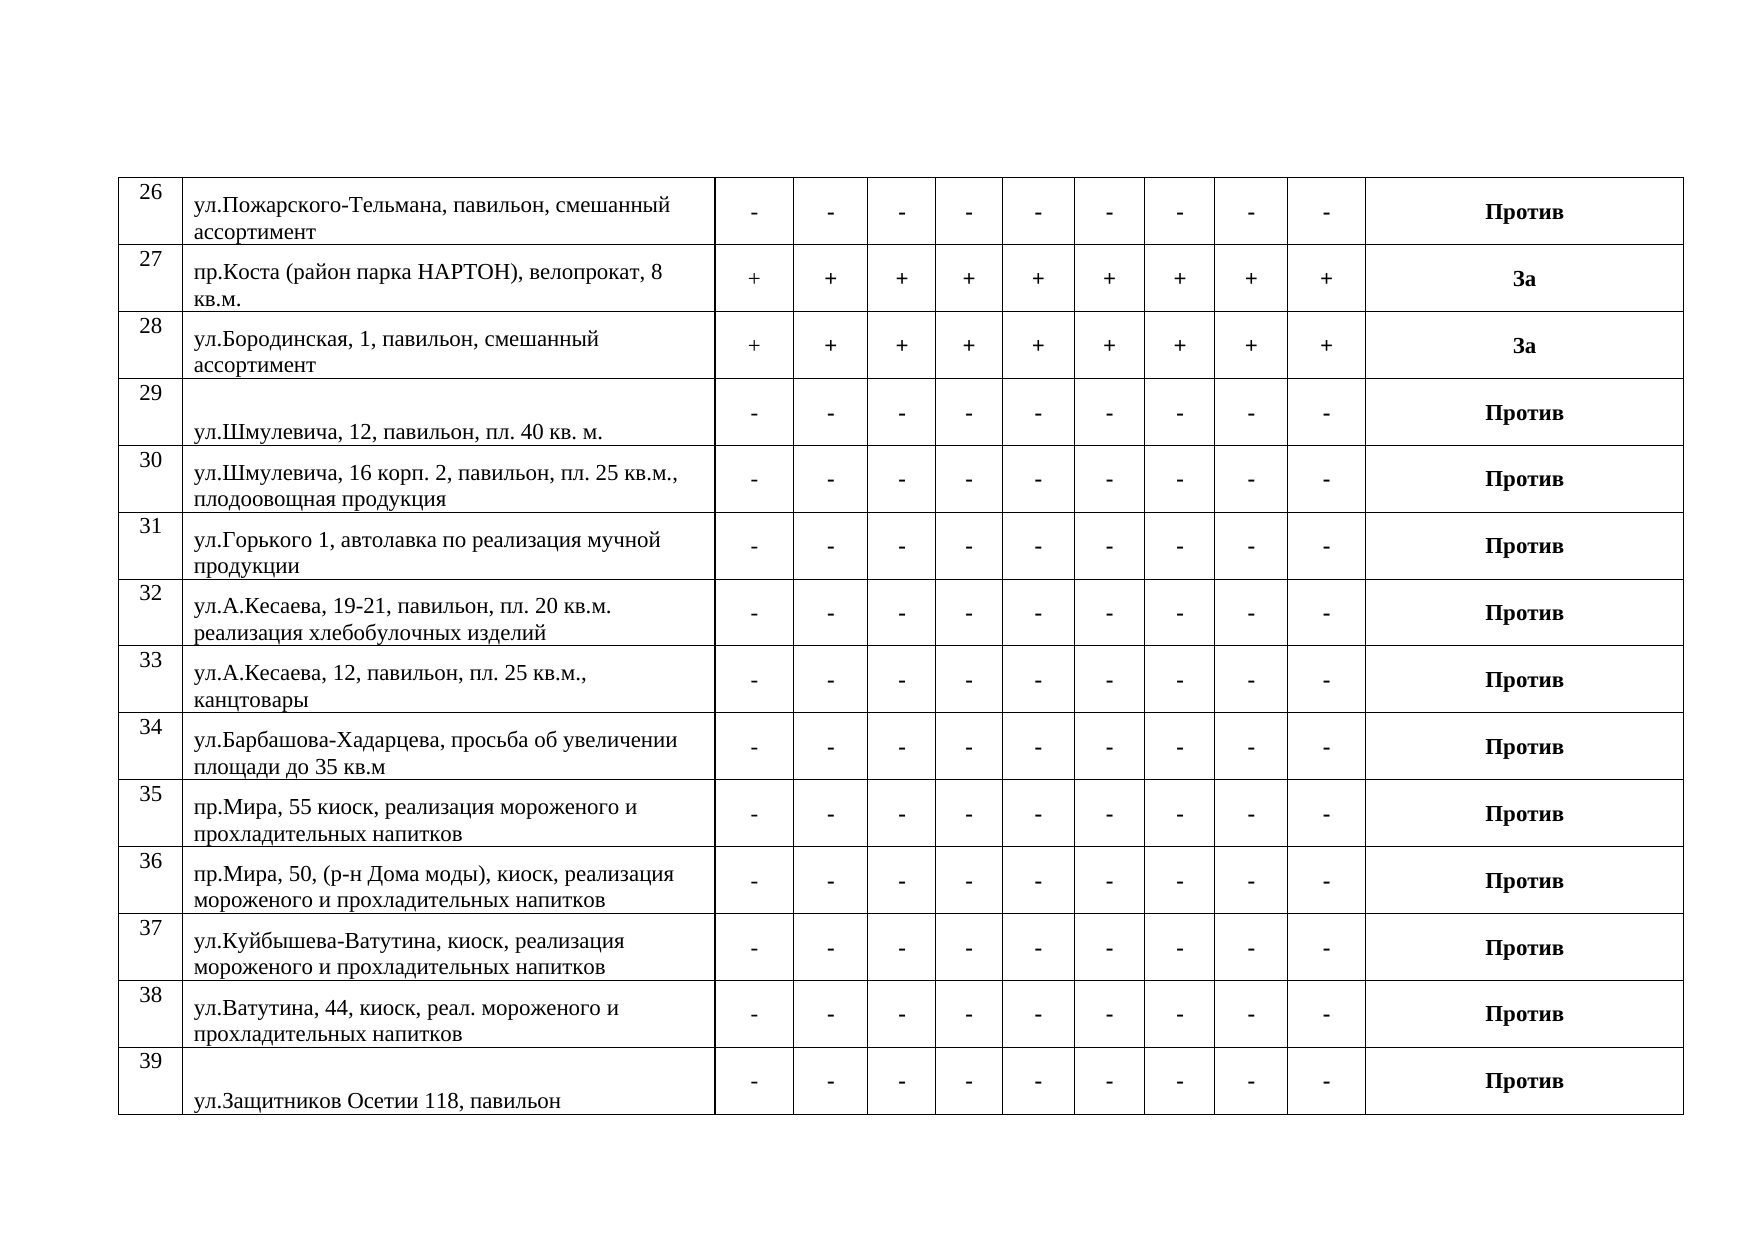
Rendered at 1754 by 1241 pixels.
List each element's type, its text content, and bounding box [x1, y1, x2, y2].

table_cell + [1003, 312, 1074, 378]
table_cell 38 [119, 981, 182, 1047]
table_cell - [1288, 981, 1365, 1047]
table_cell - [1003, 446, 1074, 512]
table_cell - [1215, 446, 1287, 512]
table_cell - [868, 847, 935, 913]
table_cell 32 [119, 580, 182, 645]
table_cell - [1215, 914, 1287, 980]
table_cell - [1003, 178, 1074, 244]
table_cell - [1288, 780, 1365, 846]
table_cell 31 [119, 513, 182, 578]
table_cell - [1003, 847, 1074, 913]
table_cell ул.Горького 1, автолавка по реализация мучной продукции [183, 513, 714, 578]
table_cell - [794, 981, 867, 1047]
table_cell Против [1366, 446, 1683, 512]
table_cell - [936, 379, 1002, 445]
table_cell 29 [119, 379, 182, 445]
table_cell - [1215, 981, 1287, 1047]
table_cell + [1288, 245, 1365, 311]
table_cell + [1003, 245, 1074, 311]
table_cell - [936, 646, 1002, 712]
table_cell - [794, 379, 867, 445]
table_cell - [1003, 780, 1074, 846]
table_cell - [1288, 580, 1365, 645]
table_cell - [716, 513, 793, 578]
table_cell - [936, 1048, 1002, 1113]
table_cell 35 [119, 780, 182, 846]
table_cell - [1215, 847, 1287, 913]
table_cell - [794, 1048, 867, 1113]
table_cell Против [1366, 513, 1683, 578]
table_cell ул.Защитников Осетии 118, павильон [183, 1048, 714, 1113]
table_cell - [716, 713, 793, 779]
table_cell - [868, 178, 935, 244]
table_cell - [1003, 646, 1074, 712]
table_cell - [868, 914, 935, 980]
table_cell - [716, 981, 793, 1047]
table_cell - [794, 646, 867, 712]
table_cell - [1075, 379, 1144, 445]
table_cell Против [1366, 914, 1683, 980]
table_cell - [1145, 847, 1214, 913]
table_cell За [1366, 312, 1683, 378]
table_cell - [716, 379, 793, 445]
table_cell - [936, 981, 1002, 1047]
table_cell 33 [119, 646, 182, 712]
table_cell - [868, 1048, 935, 1113]
table_cell - [794, 178, 867, 244]
table_cell - [868, 580, 935, 645]
table_cell - [1075, 1048, 1144, 1113]
table_cell - [716, 1048, 793, 1113]
table_cell 28 [119, 312, 182, 378]
table_cell - [868, 379, 935, 445]
table_cell 34 [119, 713, 182, 779]
table_cell - [716, 914, 793, 980]
table_cell - [1145, 580, 1214, 645]
table_cell - [868, 646, 935, 712]
table_cell - [936, 446, 1002, 512]
table_cell - [1288, 379, 1365, 445]
table_cell - [936, 780, 1002, 846]
table_cell - [936, 178, 1002, 244]
table_cell - [868, 780, 935, 846]
table_cell - [1075, 646, 1144, 712]
table_cell - [1075, 580, 1144, 645]
table_cell - [794, 914, 867, 980]
table_cell - [794, 780, 867, 846]
table_cell - [716, 178, 793, 244]
table_cell - [794, 847, 867, 913]
table_cell - [794, 513, 867, 578]
table_cell За [1366, 245, 1683, 311]
table_cell ул.А.Кесаева, 19-21, павильон, пл. 20 кв.м. реализация хлебобулочных изделий [183, 580, 714, 645]
table_cell - [1145, 981, 1214, 1047]
table_cell - [1003, 914, 1074, 980]
table_cell пр.Мира, 55 киоск, реализация мороженого и прохладительных напитков [183, 780, 714, 846]
table_cell - [936, 580, 1002, 645]
table_cell - [1145, 513, 1214, 578]
table_cell - [1075, 513, 1144, 578]
table_cell - [936, 914, 1002, 980]
table_cell + [1075, 312, 1144, 378]
table_cell - [868, 446, 935, 512]
table_cell - [936, 713, 1002, 779]
table_cell - [1075, 981, 1144, 1047]
table_cell - [1145, 446, 1214, 512]
table_cell ул.Бородинская, 1, павильон, смешанный ассортимент [183, 312, 714, 378]
table_cell - [794, 446, 867, 512]
table_cell - [1215, 379, 1287, 445]
table_cell - [1215, 580, 1287, 645]
table_cell - [936, 847, 1002, 913]
table_cell - [1145, 914, 1214, 980]
table_cell Против [1366, 1048, 1683, 1113]
table_cell ул.Шмулевича, 12, павильон, пл. 40 кв. м. [183, 379, 714, 445]
table_cell - [1145, 178, 1214, 244]
table_cell - [1075, 847, 1144, 913]
table_cell - [1075, 178, 1144, 244]
table_cell - [1288, 513, 1365, 578]
table_cell - [1145, 646, 1214, 712]
table_cell пр.Коста (район парка НАРТОН), велопрокат, 8 кв.м. [183, 245, 714, 311]
table_cell - [794, 713, 867, 779]
table_cell + [1145, 245, 1214, 311]
table_cell Против [1366, 780, 1683, 846]
table_cell + [936, 312, 1002, 378]
table_cell - [868, 713, 935, 779]
table_cell - [716, 646, 793, 712]
table_cell ул.Куйбышева-Ватутина, киоск, реализация мороженого и прохладительных напитков [183, 914, 714, 980]
table_cell + [794, 245, 867, 311]
table_cell - [1288, 1048, 1365, 1113]
table_cell Против [1366, 178, 1683, 244]
table_cell Против [1366, 847, 1683, 913]
table_cell ул.Барбашова-Хадарцева, просьба об увеличении площади до 35 кв.м [183, 713, 714, 779]
table_cell - [716, 446, 793, 512]
table_cell Против [1366, 713, 1683, 779]
table_cell + [1215, 245, 1287, 311]
table_cell - [1288, 713, 1365, 779]
table_cell - [1215, 713, 1287, 779]
table_cell - [1003, 713, 1074, 779]
table_cell - [1003, 981, 1074, 1047]
table_cell + [794, 312, 867, 378]
table_cell - [1075, 446, 1144, 512]
table_cell - [1288, 847, 1365, 913]
table_cell - [1215, 513, 1287, 578]
table_cell - [936, 513, 1002, 578]
table_cell - [1145, 379, 1214, 445]
table_cell + [1288, 312, 1365, 378]
table_cell - [1145, 780, 1214, 846]
table_cell 30 [119, 446, 182, 512]
table_cell + [868, 312, 935, 378]
table_cell - [716, 780, 793, 846]
table_cell - [868, 513, 935, 578]
table_cell ул.Ватутина, 44, киоск, реал. мороженого и прохладительных напитков [183, 981, 714, 1047]
table_cell - [1215, 178, 1287, 244]
table_cell - [1288, 646, 1365, 712]
table_cell - [1145, 1048, 1214, 1113]
table_cell - [1003, 513, 1074, 578]
table_cell - [1075, 713, 1144, 779]
table_cell - [868, 981, 935, 1047]
table_cell 37 [119, 914, 182, 980]
table_cell Против [1366, 981, 1683, 1047]
table_cell + [936, 245, 1002, 311]
table_cell Против [1366, 580, 1683, 645]
table_cell Против [1366, 646, 1683, 712]
table_cell 36 [119, 847, 182, 913]
table_cell - [1003, 379, 1074, 445]
table_cell - [716, 847, 793, 913]
table_cell Против [1366, 379, 1683, 445]
table_cell - [1145, 713, 1214, 779]
table_cell - [1288, 914, 1365, 980]
table_cell 26 [119, 178, 182, 244]
table_cell - [1215, 780, 1287, 846]
table_cell ул.А.Кесаева, 12, павильон, пл. 25 кв.м., канцтовары [183, 646, 714, 712]
table_cell - [716, 580, 793, 645]
table_cell - [794, 580, 867, 645]
table_cell + [716, 245, 793, 311]
table_cell - [1288, 178, 1365, 244]
table_cell пр.Мира, 50, (р-н Дома моды), киоск, реализация мороженого и прохладительных напитков [183, 847, 714, 913]
table_cell + [1145, 312, 1214, 378]
table_cell ул.Шмулевича, 16 корп. 2, павильон, пл. 25 кв.м., плодоовощная продукция [183, 446, 714, 512]
table_cell - [1288, 446, 1365, 512]
table_cell + [1075, 245, 1144, 311]
table_cell 39 [119, 1048, 182, 1113]
table_cell - [1215, 1048, 1287, 1113]
table_cell - [1075, 914, 1144, 980]
table_cell ул.Пожарского-Тельмана, павильон, смешанный ассортимент [183, 178, 714, 244]
table_cell - [1215, 646, 1287, 712]
table_cell - [1003, 580, 1074, 645]
table_cell + [716, 312, 793, 378]
table_cell - [1075, 780, 1144, 846]
table_cell + [1215, 312, 1287, 378]
table_cell 27 [119, 245, 182, 311]
table_cell - [1003, 1048, 1074, 1113]
table_cell + [868, 245, 935, 311]
